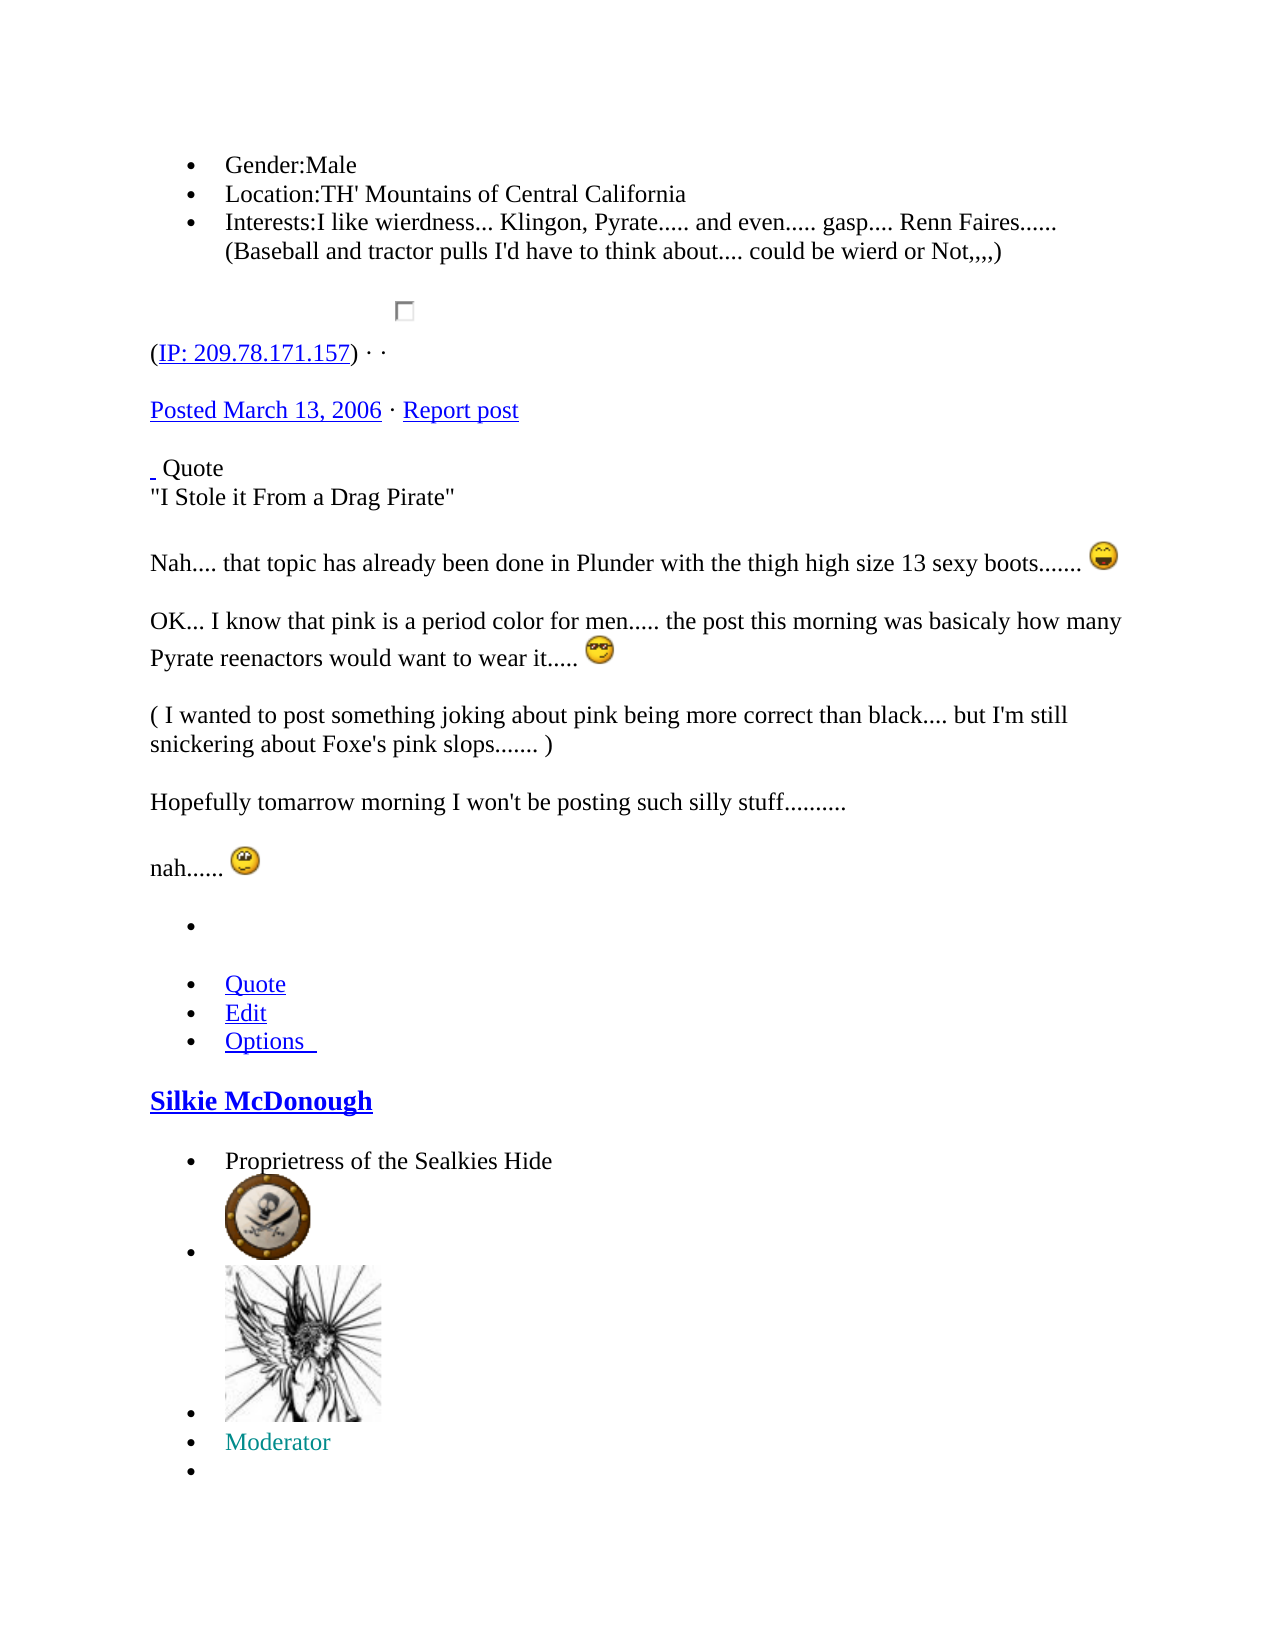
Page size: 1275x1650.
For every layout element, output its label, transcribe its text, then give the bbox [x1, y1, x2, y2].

text Hopefully tomarrow morning I won't be posting such silly stuff.......... [150, 787, 1125, 816]
text Posted March 13, 2006 · Report post [150, 396, 1125, 424]
list Proprietress of the Sealkies Hide [187, 1146, 1125, 1174]
picture [225, 1174, 311, 1260]
text nah...... [150, 845, 1125, 882]
list Interests:I like wierdness... Klingon, Pyrate..... and even..... gasp.... Renn Faires...... (Baseball and tractor pulls I'd have to think about.... could be wierd or Not,,,,) [187, 207, 1125, 265]
text ( I wanted to post something joking about pink being more correct than black.... but I'm still snickering about Foxe's pink slops....... ) [150, 701, 1125, 758]
text (IP: 209.78.171.157) · · [150, 294, 1125, 366]
list Gender:Male [187, 150, 1125, 179]
text OK... I know that pink is a period color for men..... the post this morning was basicaly how many Pyrate reenactors would want to wear it..... [150, 606, 1125, 671]
text Silkie McDonough [150, 1084, 1125, 1117]
list Quote [187, 969, 1125, 998]
text Nah.... that topic has already been done in Plunder with the thigh high size 13 sexy boots....... [150, 540, 1125, 577]
list Options [187, 1026, 1125, 1055]
list Edit [187, 998, 1125, 1026]
list Location:TH' Mountains of Central California [187, 179, 1125, 207]
picture [225, 1265, 382, 1422]
list Moderator [187, 1427, 1125, 1456]
picture [230, 845, 262, 877]
text Quote [150, 453, 1125, 482]
text "I Stole it From a Drag Pirate" [150, 482, 1125, 511]
picture [584, 634, 616, 666]
picture [1088, 540, 1120, 572]
